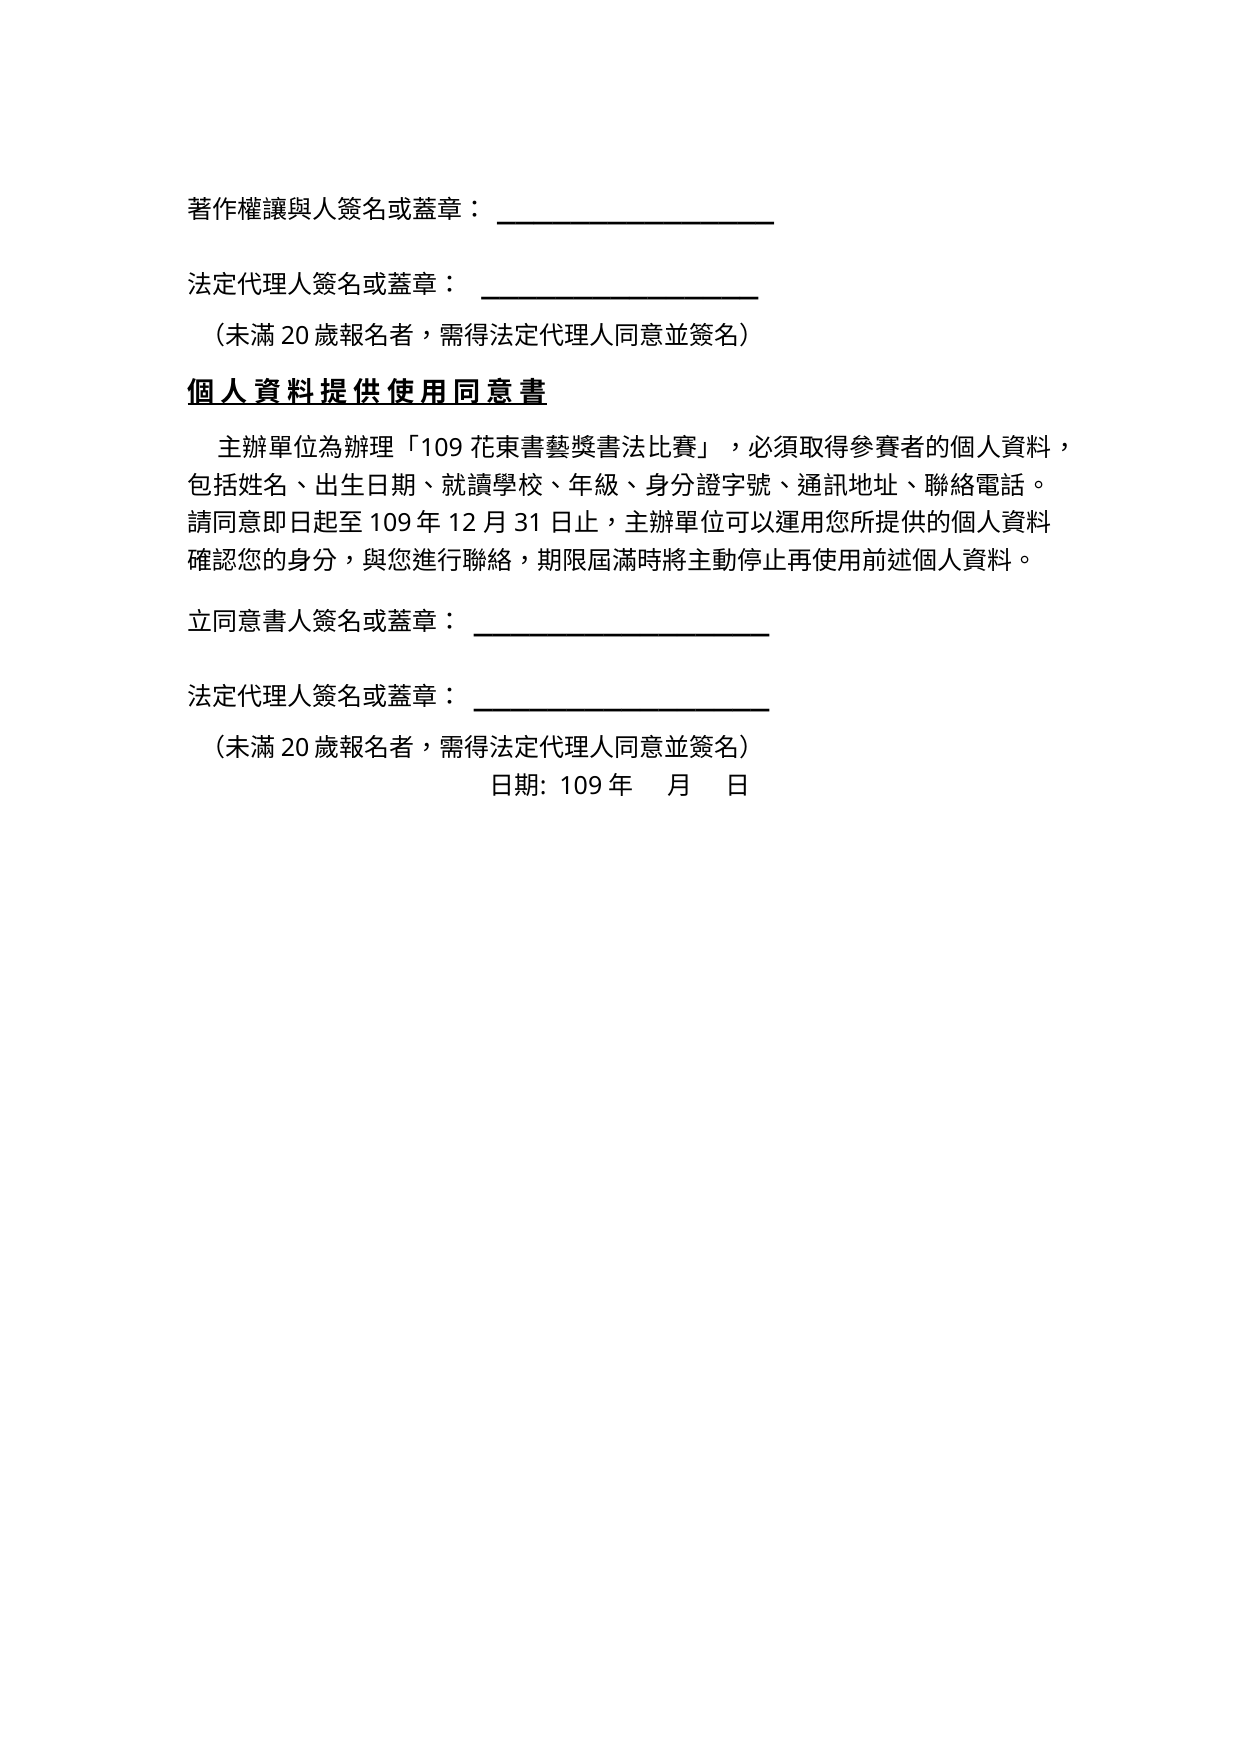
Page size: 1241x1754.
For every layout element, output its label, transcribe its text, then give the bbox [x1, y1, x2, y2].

text 著作權讓與人簽名或蓋章： _______________ [187, 164, 1053, 239]
text 法定代理人簽名或蓋章： _______________ [187, 239, 1053, 314]
text 法定代理人簽名或蓋章： ________________ [187, 652, 1053, 727]
text （未滿20歲報名者，需得法定代理人同意並簽名） [187, 314, 1053, 352]
text 日期: 109 年 月 日 [187, 764, 1053, 802]
text 個 人 資 料 提 供 使 用 同 意 書 [187, 352, 1053, 427]
text 主辦單位為辦理「109 花東書藝獎書法比賽」，必須取得參賽者的個人資料，包括姓名、出生日期、就讀學校、年級、身分證字號、通訊地址、聯絡電話。請同意即日起至109年 12 月 31 日止，主辦單位可以運用您所提供的個人資料確認您的身分，與您進行聯絡，期限屆滿時將主動停止再使用前述個人資料。 [187, 427, 1053, 577]
text （未滿20歲報名者，需得法定代理人同意並簽名） [187, 727, 1053, 764]
text 立同意書人簽名或蓋章： ________________ [187, 577, 1053, 652]
